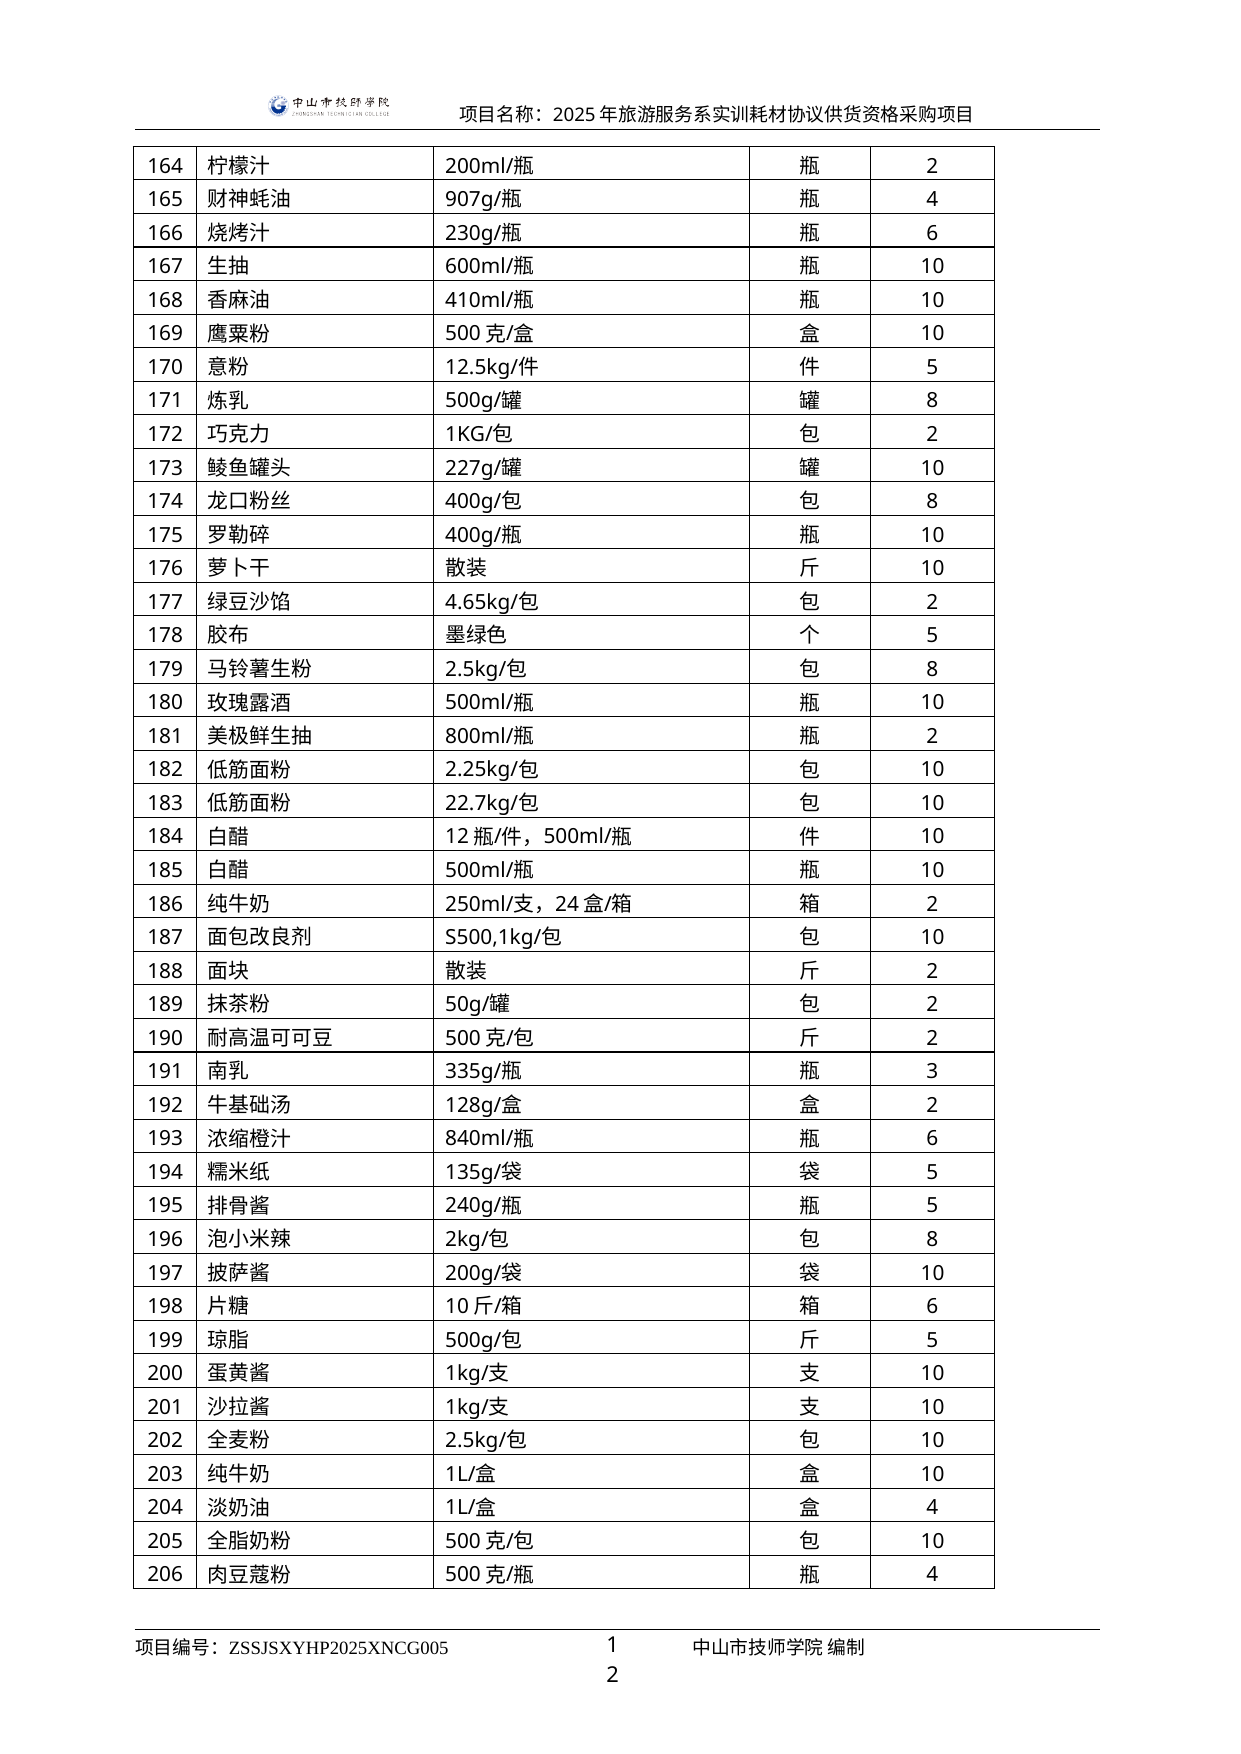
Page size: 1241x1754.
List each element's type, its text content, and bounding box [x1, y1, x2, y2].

table_cell 8 [871, 650, 994, 682]
table_cell 纯牛奶 [197, 1455, 433, 1487]
table_cell 164 [134, 147, 196, 179]
table_cell 8 [871, 482, 994, 515]
table_cell 196 [134, 1220, 196, 1253]
table_cell 6 [871, 1287, 994, 1320]
table_cell 400g/瓶 [434, 516, 749, 548]
table_cell 5 [871, 348, 994, 381]
table_cell 糯米纸 [197, 1153, 433, 1186]
table_cell 199 [134, 1321, 196, 1353]
table_cell 8 [871, 382, 994, 414]
table_cell 瓶 [750, 1120, 870, 1152]
table_cell 南乳 [197, 1053, 433, 1085]
table_cell 205 [134, 1522, 196, 1554]
table_cell 全脂奶粉 [197, 1522, 433, 1554]
table_cell 8 [871, 1220, 994, 1253]
table_cell 6 [871, 1120, 994, 1152]
table_cell 10 [871, 851, 994, 884]
table_cell 2 [871, 885, 994, 917]
table_cell 包 [750, 1421, 870, 1454]
table_cell 马铃薯生粉 [197, 650, 433, 682]
table_cell 10 [871, 684, 994, 716]
table_cell 1KG/包 [434, 415, 749, 448]
table_cell 2kg/包 [434, 1220, 749, 1253]
table_cell 1kg/支 [434, 1388, 749, 1420]
table_cell S500,1kg/包 [434, 918, 749, 951]
table_cell 香麻油 [197, 281, 433, 313]
table_cell 240g/瓶 [434, 1187, 749, 1219]
table_cell 片糖 [197, 1287, 433, 1320]
table_cell 瓶 [750, 147, 870, 179]
table_cell 龙口粉丝 [197, 482, 433, 515]
table_cell 包 [750, 985, 870, 1018]
table_cell 2.5kg/包 [434, 1421, 749, 1454]
table_cell 瓶 [750, 851, 870, 884]
table_cell 件 [750, 818, 870, 850]
table_cell 10 [871, 549, 994, 582]
table_cell 800ml/瓶 [434, 717, 749, 749]
table_cell 1L/盒 [434, 1455, 749, 1487]
table_cell 500克/瓶 [434, 1556, 749, 1588]
table_cell 瓶 [750, 281, 870, 313]
table_cell 189 [134, 985, 196, 1018]
table_cell 3 [871, 1053, 994, 1085]
table_cell 个 [750, 616, 870, 649]
table_cell 件 [750, 348, 870, 381]
table_cell 烧烤汁 [197, 214, 433, 246]
table_cell 纯牛奶 [197, 885, 433, 917]
table_cell 173 [134, 449, 196, 481]
table_cell 鲮鱼罐头 [197, 449, 433, 481]
table_cell 5 [871, 1187, 994, 1219]
table_cell 斤 [750, 952, 870, 984]
table_cell 2 [871, 147, 994, 179]
table_cell 194 [134, 1153, 196, 1186]
table_cell 10 [871, 1354, 994, 1387]
table_cell 瓶 [750, 516, 870, 548]
table_cell 204 [134, 1489, 196, 1521]
table_cell 172 [134, 415, 196, 448]
table_cell 200ml/瓶 [434, 147, 749, 179]
table_cell 低筋面粉 [197, 784, 433, 817]
table_cell 186 [134, 885, 196, 917]
table_cell 10 [871, 1388, 994, 1420]
table_cell 2 [871, 415, 994, 448]
table_cell 瓶 [750, 1187, 870, 1219]
table_cell 瓶 [750, 248, 870, 280]
table_cell 335g/瓶 [434, 1053, 749, 1085]
table_cell 500g/包 [434, 1321, 749, 1353]
table_cell 250ml/支，24盒/箱 [434, 885, 749, 917]
table_cell 202 [134, 1421, 196, 1454]
table_cell 50g/罐 [434, 985, 749, 1018]
table_cell 5 [871, 1321, 994, 1353]
table_cell 萝卜干 [197, 549, 433, 582]
table_cell 168 [134, 281, 196, 313]
table_cell 22.7kg/包 [434, 784, 749, 817]
table_cell 191 [134, 1053, 196, 1085]
table_cell 12.5kg/件 [434, 348, 749, 381]
table_cell 4 [871, 1556, 994, 1588]
table_cell 10 [871, 751, 994, 783]
table_cell 炼乳 [197, 382, 433, 414]
table_cell 美极鲜生抽 [197, 717, 433, 749]
table_cell 197 [134, 1254, 196, 1286]
table_cell 198 [134, 1287, 196, 1320]
table_cell 10斤/箱 [434, 1287, 749, 1320]
table_cell 10 [871, 1455, 994, 1487]
table_cell 907g/瓶 [434, 180, 749, 213]
table_cell 184 [134, 818, 196, 850]
table_cell 支 [750, 1354, 870, 1387]
picture [260, 88, 397, 122]
table_cell 胶布 [197, 616, 433, 649]
table_cell 5 [871, 1153, 994, 1186]
table_cell 10 [871, 281, 994, 313]
table_cell 耐高温可可豆 [197, 1019, 433, 1051]
table_cell 500g/罐 [434, 382, 749, 414]
table_cell 2 [871, 583, 994, 615]
table_cell 181 [134, 717, 196, 749]
table_cell 195 [134, 1187, 196, 1219]
table_cell 10 [871, 449, 994, 481]
table_cell 低筋面粉 [197, 751, 433, 783]
table_cell 182 [134, 751, 196, 783]
table_cell 白醋 [197, 851, 433, 884]
table_cell 169 [134, 315, 196, 347]
table_cell 500克/包 [434, 1019, 749, 1051]
table_cell 2 [871, 985, 994, 1018]
table_cell 瓶 [750, 717, 870, 749]
table_cell 10 [871, 248, 994, 280]
table_cell 2.5kg/包 [434, 650, 749, 682]
table_cell 10 [871, 918, 994, 951]
table_cell 128g/盒 [434, 1086, 749, 1118]
table_cell 瓶 [750, 214, 870, 246]
table_cell 840ml/瓶 [434, 1120, 749, 1152]
table_cell 2 [871, 952, 994, 984]
table_cell 盒 [750, 315, 870, 347]
table_cell 179 [134, 650, 196, 682]
table_cell 意粉 [197, 348, 433, 381]
table_cell 227g/罐 [434, 449, 749, 481]
table_cell 4 [871, 1489, 994, 1521]
table_cell 500克/包 [434, 1522, 749, 1554]
table_cell 盒 [750, 1086, 870, 1118]
table_cell 500ml/瓶 [434, 851, 749, 884]
table_cell 袋 [750, 1254, 870, 1286]
table_cell 包 [750, 784, 870, 817]
table_cell 淡奶油 [197, 1489, 433, 1521]
table_cell 斤 [750, 549, 870, 582]
table_cell 盒 [750, 1489, 870, 1521]
table_cell 柠檬汁 [197, 147, 433, 179]
table_cell 10 [871, 784, 994, 817]
table_cell 200 [134, 1354, 196, 1387]
table_cell 230g/瓶 [434, 214, 749, 246]
table_cell 2 [871, 717, 994, 749]
table_cell 抹茶粉 [197, 985, 433, 1018]
table_cell 财神蚝油 [197, 180, 433, 213]
table_cell 包 [750, 583, 870, 615]
table_cell 牛基础汤 [197, 1086, 433, 1118]
table_cell 167 [134, 248, 196, 280]
table_cell 2 [871, 1019, 994, 1051]
table_cell 187 [134, 918, 196, 951]
table_cell 2 [871, 1086, 994, 1118]
table_cell 178 [134, 616, 196, 649]
table_cell 斤 [750, 1019, 870, 1051]
table_cell 披萨酱 [197, 1254, 433, 1286]
table_cell 墨绿色 [434, 616, 749, 649]
table_cell 白醋 [197, 818, 433, 850]
table_cell 箱 [750, 885, 870, 917]
table_cell 600ml/瓶 [434, 248, 749, 280]
table_cell 4 [871, 180, 994, 213]
table_cell 10 [871, 818, 994, 850]
table_cell 袋 [750, 1153, 870, 1186]
table_cell 175 [134, 516, 196, 548]
table_cell 包 [750, 1220, 870, 1253]
table_cell 全麦粉 [197, 1421, 433, 1454]
table_cell 185 [134, 851, 196, 884]
table_cell 罐 [750, 382, 870, 414]
table_cell 12瓶/件，500ml/瓶 [434, 818, 749, 850]
table_cell 170 [134, 348, 196, 381]
table_cell 瓶 [750, 684, 870, 716]
table_cell 泡小米辣 [197, 1220, 433, 1253]
table_cell 180 [134, 684, 196, 716]
table_cell 1L/盒 [434, 1489, 749, 1521]
table_cell 203 [134, 1455, 196, 1487]
table_cell 10 [871, 516, 994, 548]
table_cell 166 [134, 214, 196, 246]
table_cell 生抽 [197, 248, 433, 280]
table_cell 500ml/瓶 [434, 684, 749, 716]
table_cell 201 [134, 1388, 196, 1420]
table_cell 135g/袋 [434, 1153, 749, 1186]
table_cell 10 [871, 315, 994, 347]
table_cell 176 [134, 549, 196, 582]
table_cell 琼脂 [197, 1321, 433, 1353]
table_cell 包 [750, 918, 870, 951]
table_cell 5 [871, 616, 994, 649]
table_cell 盒 [750, 1455, 870, 1487]
table_cell 1kg/支 [434, 1354, 749, 1387]
table_cell 500克/盒 [434, 315, 749, 347]
table_cell 206 [134, 1556, 196, 1588]
table_cell 罐 [750, 449, 870, 481]
table_cell 面块 [197, 952, 433, 984]
table_cell 散装 [434, 549, 749, 582]
table_cell 190 [134, 1019, 196, 1051]
table_cell 沙拉酱 [197, 1388, 433, 1420]
table_cell 巧克力 [197, 415, 433, 448]
table_cell 10 [871, 1522, 994, 1554]
table_cell 瓶 [750, 180, 870, 213]
table_cell 支 [750, 1388, 870, 1420]
table_cell 瓶 [750, 1053, 870, 1085]
table_cell 410ml/瓶 [434, 281, 749, 313]
table_cell 浓缩橙汁 [197, 1120, 433, 1152]
table_cell 包 [750, 650, 870, 682]
table_cell 6 [871, 214, 994, 246]
table_cell 罗勒碎 [197, 516, 433, 548]
table_cell 165 [134, 180, 196, 213]
table_cell 箱 [750, 1287, 870, 1320]
table_cell 包 [750, 415, 870, 448]
table_cell 10 [871, 1421, 994, 1454]
table_cell 192 [134, 1086, 196, 1118]
table_cell 174 [134, 482, 196, 515]
table_cell 10 [871, 1254, 994, 1286]
table_cell 171 [134, 382, 196, 414]
table_cell 散装 [434, 952, 749, 984]
table_cell 2.25kg/包 [434, 751, 749, 783]
table_cell 177 [134, 583, 196, 615]
table_cell 绿豆沙馅 [197, 583, 433, 615]
table_cell 面包改良剂 [197, 918, 433, 951]
table_cell 玫瑰露酒 [197, 684, 433, 716]
table_cell 200g/袋 [434, 1254, 749, 1286]
table_cell 排骨酱 [197, 1187, 433, 1219]
table_cell 瓶 [750, 1556, 870, 1588]
table_cell 蛋黄酱 [197, 1354, 433, 1387]
table_cell 400g/包 [434, 482, 749, 515]
table_cell 193 [134, 1120, 196, 1152]
table_cell 包 [750, 1522, 870, 1554]
table_cell 包 [750, 751, 870, 783]
table_cell 肉豆蔻粉 [197, 1556, 433, 1588]
table_cell 包 [750, 482, 870, 515]
table_cell 斤 [750, 1321, 870, 1353]
table_cell 188 [134, 952, 196, 984]
table_cell 4.65kg/包 [434, 583, 749, 615]
table_cell 鹰粟粉 [197, 315, 433, 347]
table_cell 183 [134, 784, 196, 817]
